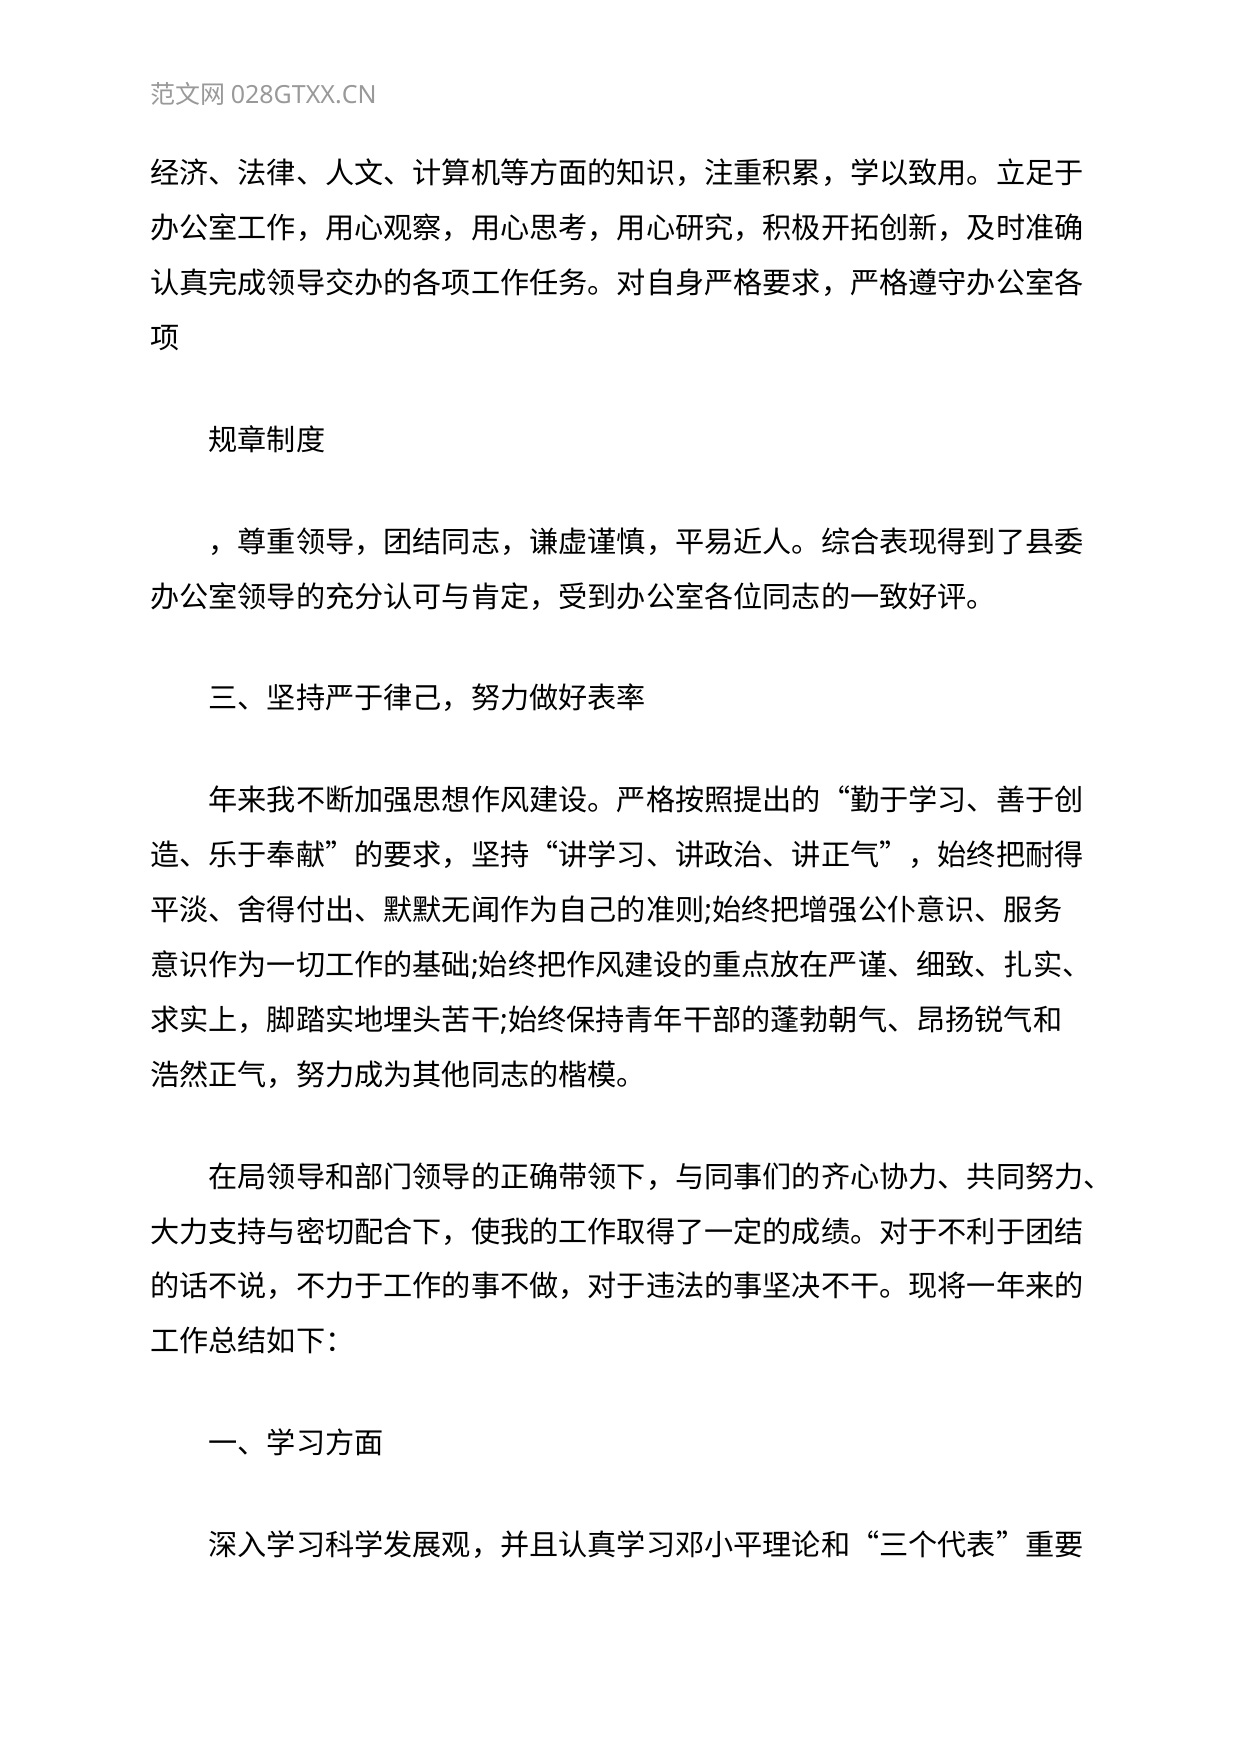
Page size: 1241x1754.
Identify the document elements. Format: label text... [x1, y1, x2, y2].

text ，尊重领导，团结同志，谦虚谨慎，平易近人。综合表现得到了县委办公室领导的充分认可与肯定，受到办公室各位同志的一致好评。 [150, 518, 1090, 615]
text 年来我不断加强思想作风建设。严格按照提出的“勤于学习、善于创造、乐于奉献”的要求，坚持“讲学习、讲政治、讲正气”，始终把耐得平淡、舍得付出、默默无闻作为自己的准则;始终把增强公仆意识、服务意识作为一切工作的基础;始终把作风建设的重点放在严谨、细致、扎实、求实上，脚踏实地埋头苦干;始终保持青年干部的蓬勃朝气、昂扬锐气和浩然正气，努力成为其他同志的楷模。 [150, 777, 1090, 1094]
text 一、学习方面 [150, 1420, 1090, 1462]
text 三、坚持严于律己，努力做好表率 [150, 675, 1090, 717]
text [150, 150, 1090, 357]
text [150, 1521, 1090, 1564]
text 在局领导和部门领导的正确带领下，与同事们的齐心协力、共同努力、大力支持与密切配合下，使我的工作取得了一定的成绩。对于不利于团结的话不说，不力于工作的事不做，对于违法的事坚决不干。现将一年来的工作总结如下： [150, 1153, 1090, 1360]
text 规章制度 [150, 416, 1090, 459]
